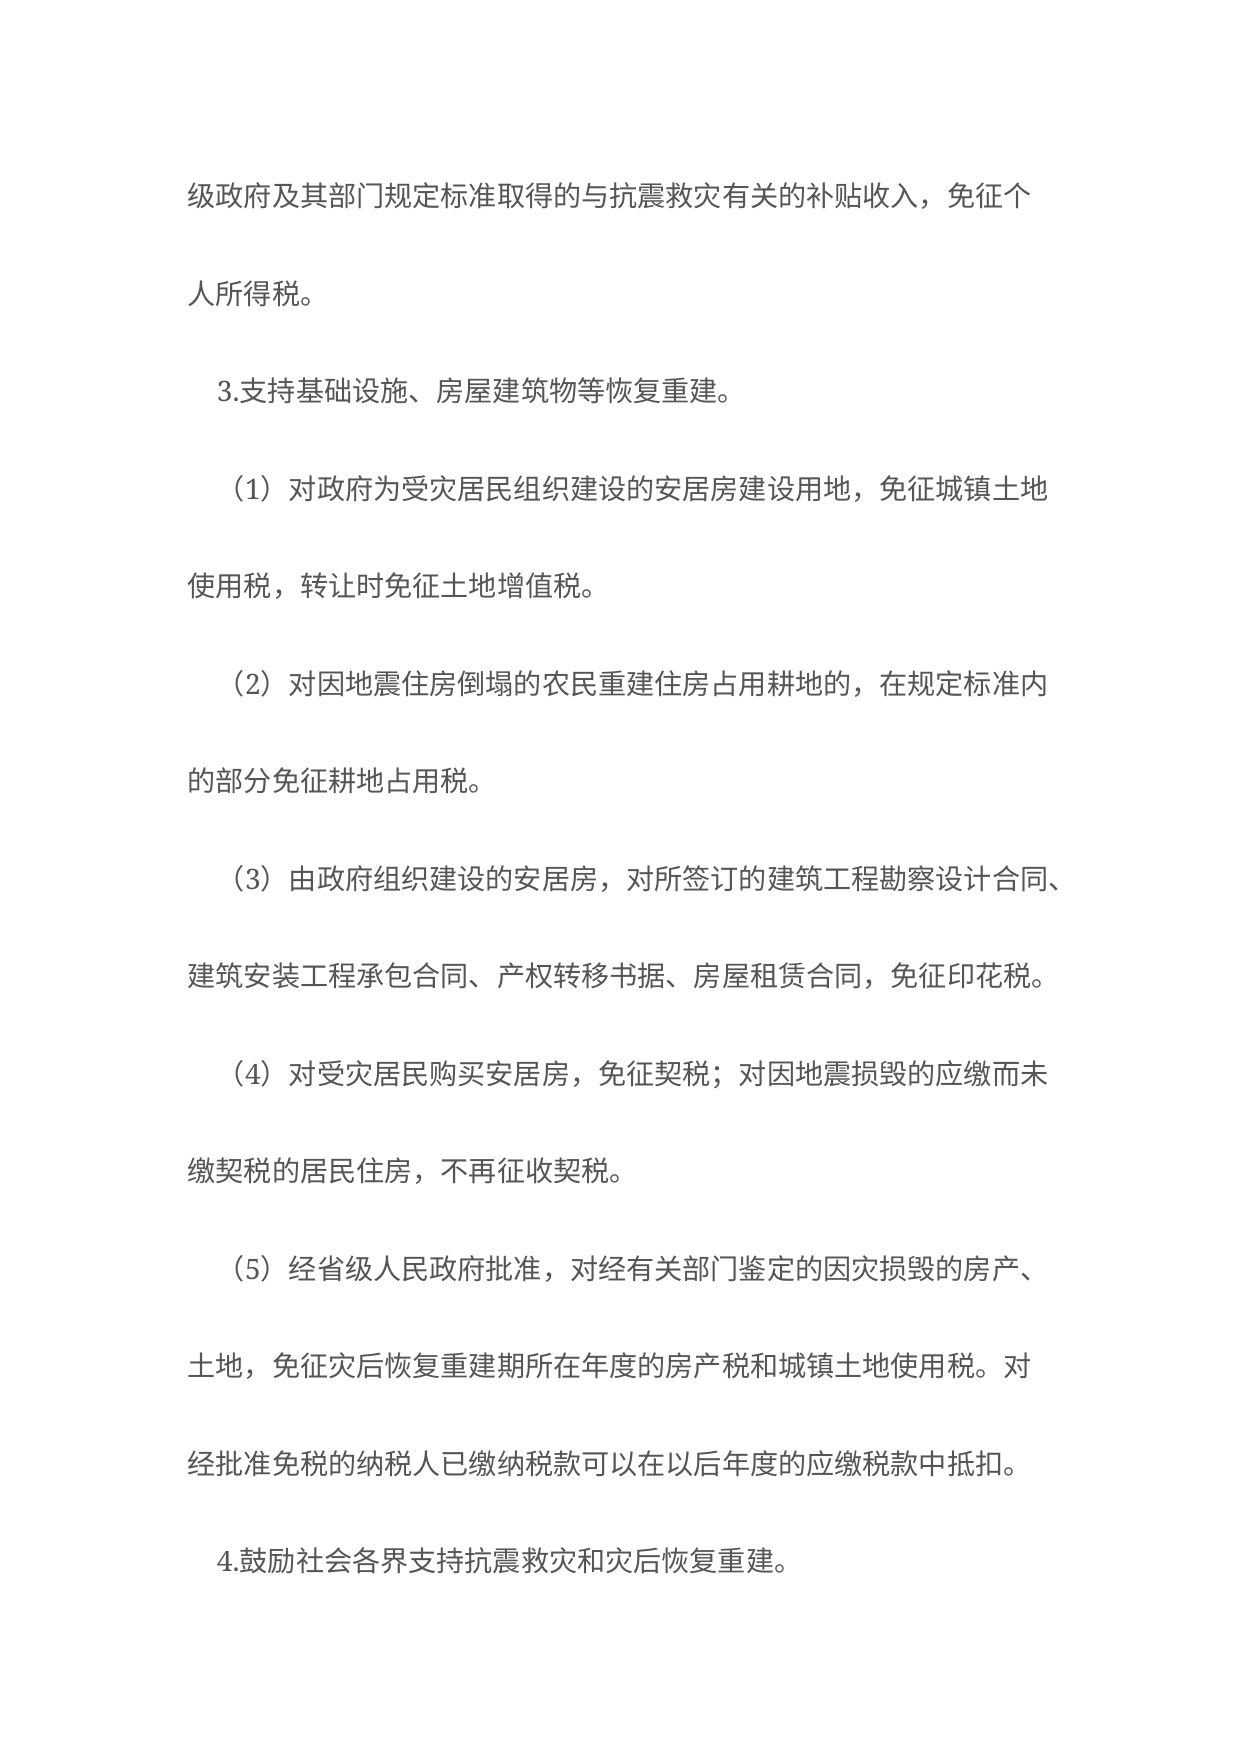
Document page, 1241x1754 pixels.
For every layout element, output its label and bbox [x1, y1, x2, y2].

text [187, 162, 1053, 1592]
